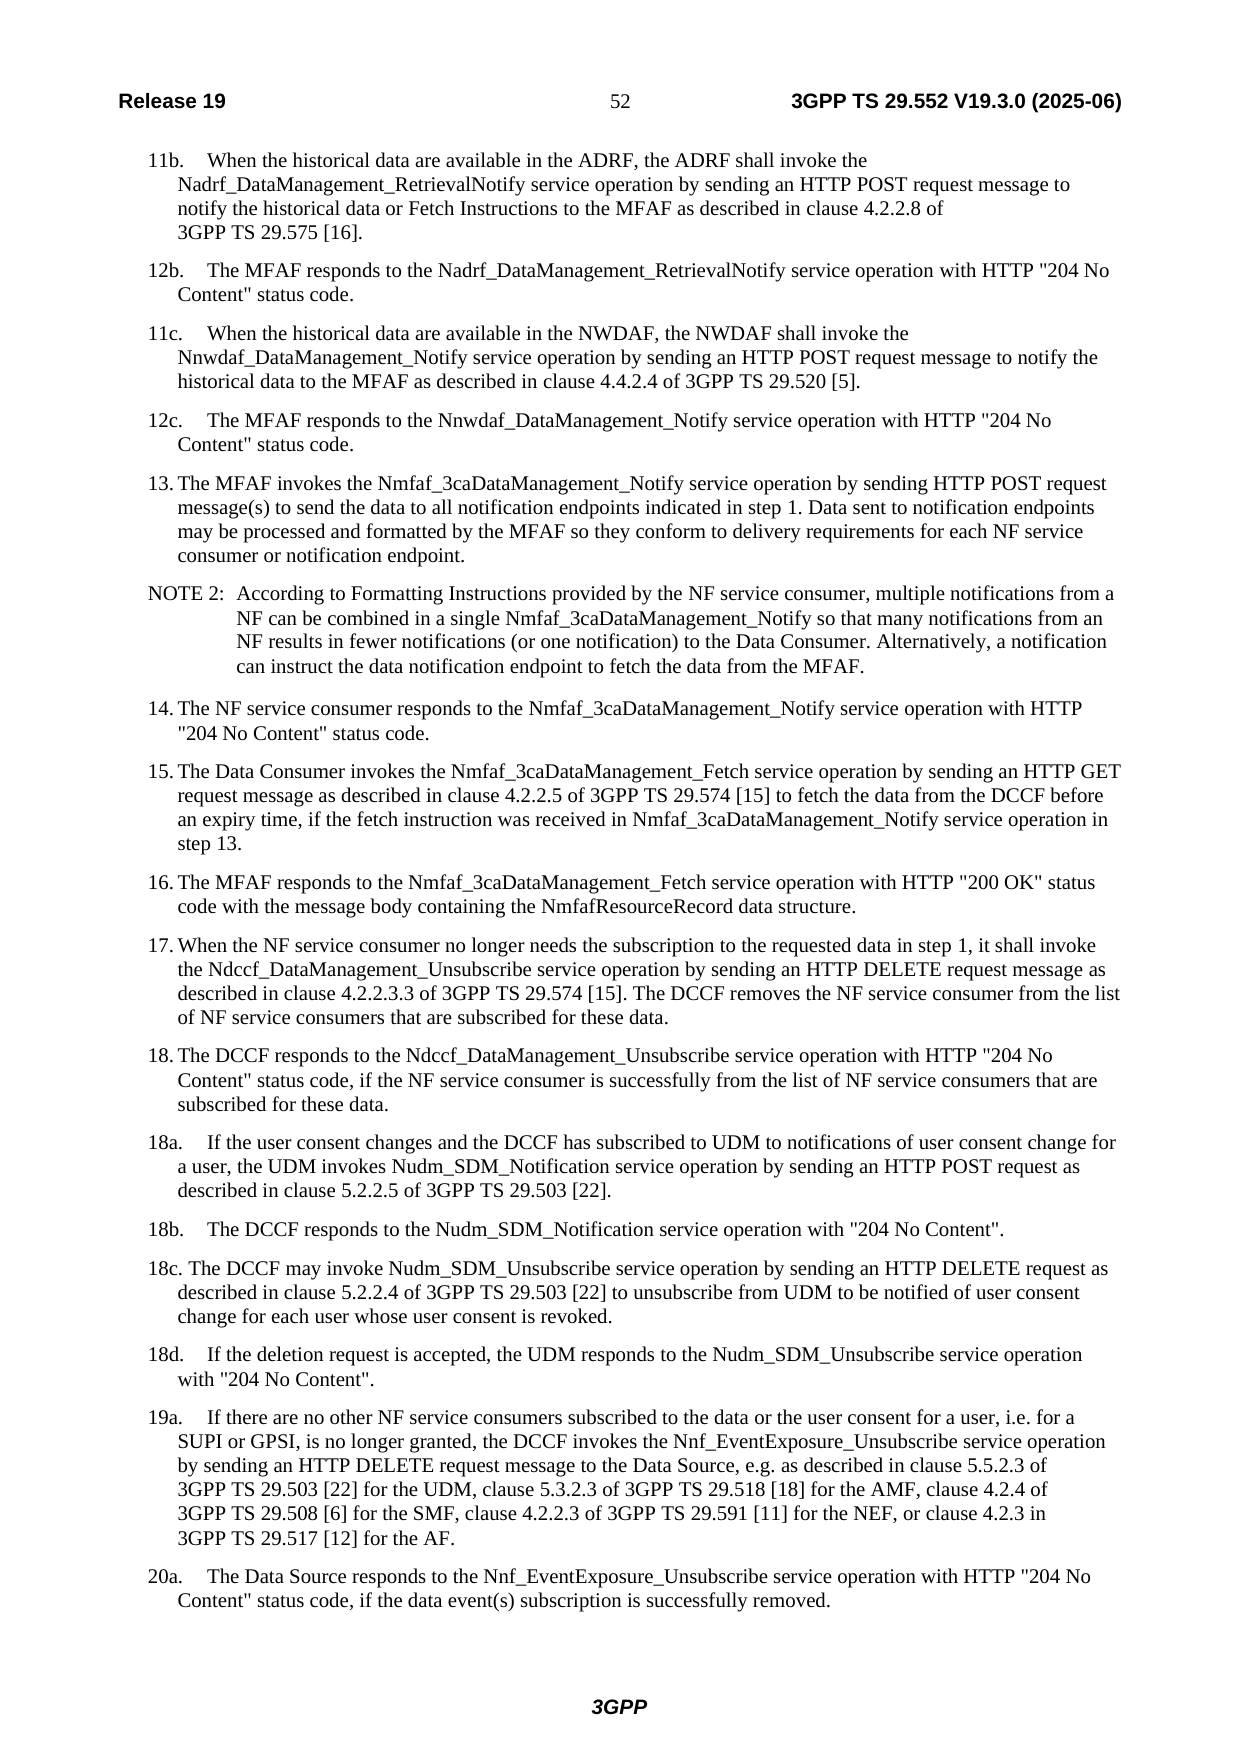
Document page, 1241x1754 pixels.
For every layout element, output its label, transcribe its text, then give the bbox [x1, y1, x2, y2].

text 18d. If the deletion request is accepted, the UDM responds to the Nudm_SDM_Unsubscribe service operation with "204 No Content". [148, 1342, 1122, 1391]
text 11c. When the historical data are available in the NWDAF, the NWDAF shall invoke the Nnwdaf_DataManagement_Notify service operation by sending an HTTP POST request message to notify the historical data to the MFAF as described in clause 4.4.2.4 of 3GPP TS 29.520 [5]. [148, 321, 1122, 393]
text 18. The DCCF responds to the Ndccf_DataManagement_Unsubscribe service operation with HTTP "204 No Content" status code, if the NF service consumer is successfully from the list of NF service consumers that are subscribed for these data. [148, 1043, 1122, 1116]
text 20a. The Data Source responds to the Nnf_EventExposure_Unsubscribe service operation with HTTP "204 No Content" status code, if the data event(s) subscription is successfully removed. [148, 1564, 1122, 1612]
text 18c. The DCCF may invoke Nudm_SDM_Unsubscribe service operation by sending an HTTP DELETE request as described in clause 5.2.2.4 of 3GPP TS 29.503 [22] to unsubscribe from UDM to be notified of user consent change for each user whose user consent is revoked. [148, 1256, 1122, 1328]
text 14. The NF service consumer responds to the Nmfaf_3caDataManagement_Notify service operation with HTTP "204 No Content" status code. [148, 696, 1122, 744]
text 18b. The DCCF responds to the Nudm_SDM_Notification service operation with "204 No Content". [148, 1217, 1122, 1241]
text 11b. When the historical data are available in the ADRF, the ADRF shall invoke the Nadrf_DataManagement_RetrievalNotify service operation by sending an HTTP POST request message to notify the historical data or Fetch Instructions to the MFAF as described in clause 4.2.2.8 of 3GPP TS 29.575 [16]. [148, 147, 1122, 244]
text 18a. If the user consent changes and the DCCF has subscribed to UDM to notifications of user consent change for a user, the UDM invokes Nudm_SDM_Notification service operation by sending an HTTP POST request as described in clause 5.2.2.5 of 3GPP TS 29.503 [22]. [148, 1130, 1122, 1202]
text 17. When the NF service consumer no longer needs the subscription to the requested data in step 1, it shall invoke the Ndccf_DataManagement_Unsubscribe service operation by sending an HTTP DELETE request message as described in clause 4.2.2.3.3 of 3GPP TS 29.574 [15]. The DCCF removes the NF service consumer from the list of NF service consumers that are subscribed for these data. [148, 933, 1122, 1029]
text NOTE 2: According to Formatting Instructions provided by the NF service consumer, multiple notifications from a NF can be combined in a single Nmfaf_3caDataManagement_Notify so that many notifications from an NF results in fewer notifications (or one notification) to the Data Consumer. Alternatively, a notification can instruct the data notification endpoint to fetch the data from the MFAF. [148, 581, 1122, 678]
text 19a. If there are no other NF service consumers subscribed to the data or the user consent for a user, i.e. for a SUPI or GPSI, is no longer granted, the DCCF invokes the Nnf_EventExposure_Unsubscribe service operation by sending an HTTP DELETE request message to the Data Source, e.g. as described in clause 5.5.2.3 of 3GPP TS 29.503 [22] for the UDM, clause 5.3.2.3 of 3GPP TS 29.518 [18] for the AMF, clause 4.2.4 of 3GPP TS 29.508 [6] for the SMF, clause 4.2.2.3 of 3GPP TS 29.591 [11] for the NEF, or clause 4.2.3 in 3GPP TS 29.517 [12] for the AF. [148, 1405, 1122, 1549]
text 12b. The MFAF responds to the Nadrf_DataManagement_RetrievalNotify service operation with HTTP "204 No Content" status code. [148, 258, 1122, 306]
text 16. The MFAF responds to the Nmfaf_3caDataManagement_Fetch service operation with HTTP "200 OK" status code with the message body containing the NmfafResourceRecord data structure. [148, 870, 1122, 918]
text 13. The MFAF invokes the Nmfaf_3caDataManagement_Notify service operation by sending HTTP POST request message(s) to send the data to all notification endpoints indicated in step 1. Data sent to notification endpoints may be processed and formatted by the MFAF so they conform to delivery requirements for each NF service consumer or notification endpoint. [148, 471, 1122, 567]
text 12c. The MFAF responds to the Nnwdaf_DataManagement_Notify service operation with HTTP "204 No Content" status code. [148, 408, 1122, 456]
text 15. The Data Consumer invokes the Nmfaf_3caDataManagement_Fetch service operation by sending an HTTP GET request message as described in clause 4.2.2.5 of 3GPP TS 29.574 [15] to fetch the data from the DCCF before an expiry time, if the fetch instruction was received in Nmfaf_3caDataManagement_Notify service operation in step 13. [148, 759, 1122, 855]
